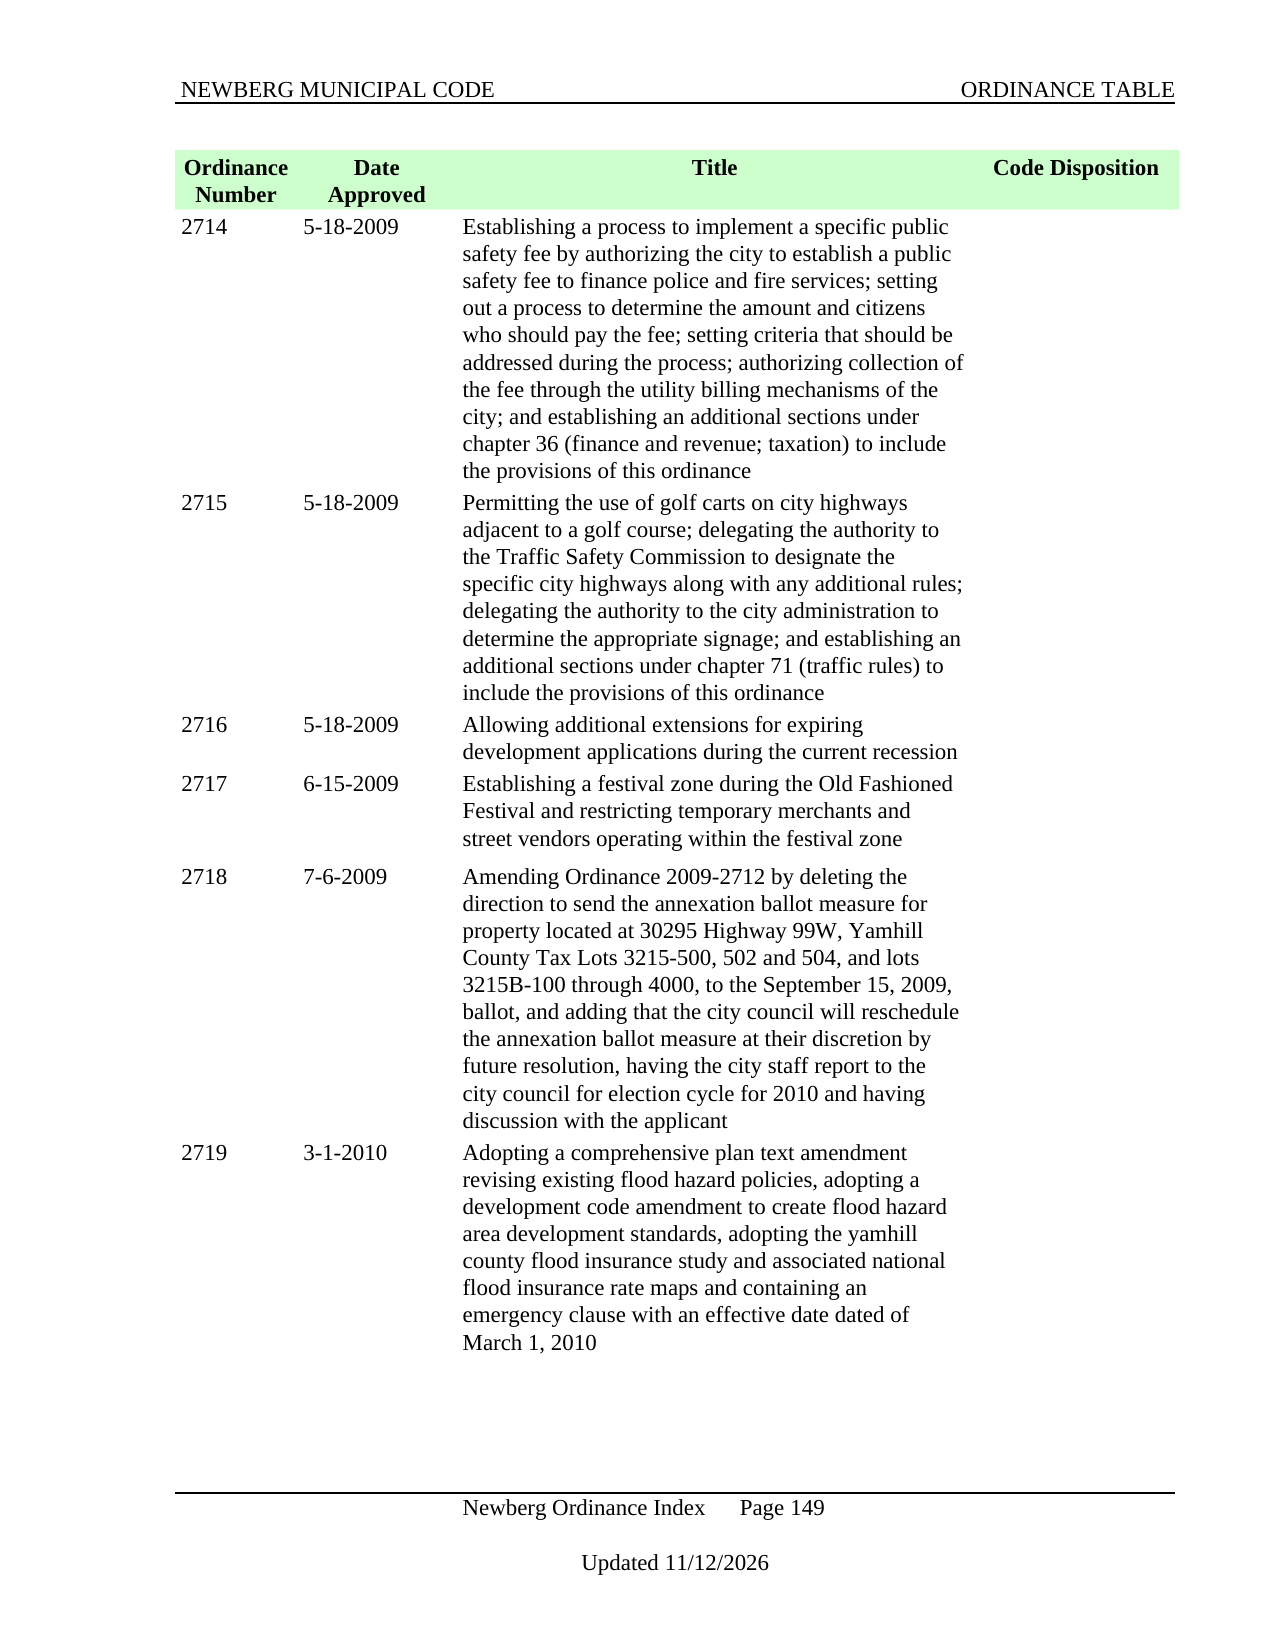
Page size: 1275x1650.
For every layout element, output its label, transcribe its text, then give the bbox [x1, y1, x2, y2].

table_header Title [456, 150, 973, 209]
table_header Code Disposition [973, 150, 1179, 209]
table_header Ordinance Number [175, 150, 297, 209]
table_header Date Approved [297, 150, 456, 209]
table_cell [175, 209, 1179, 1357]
